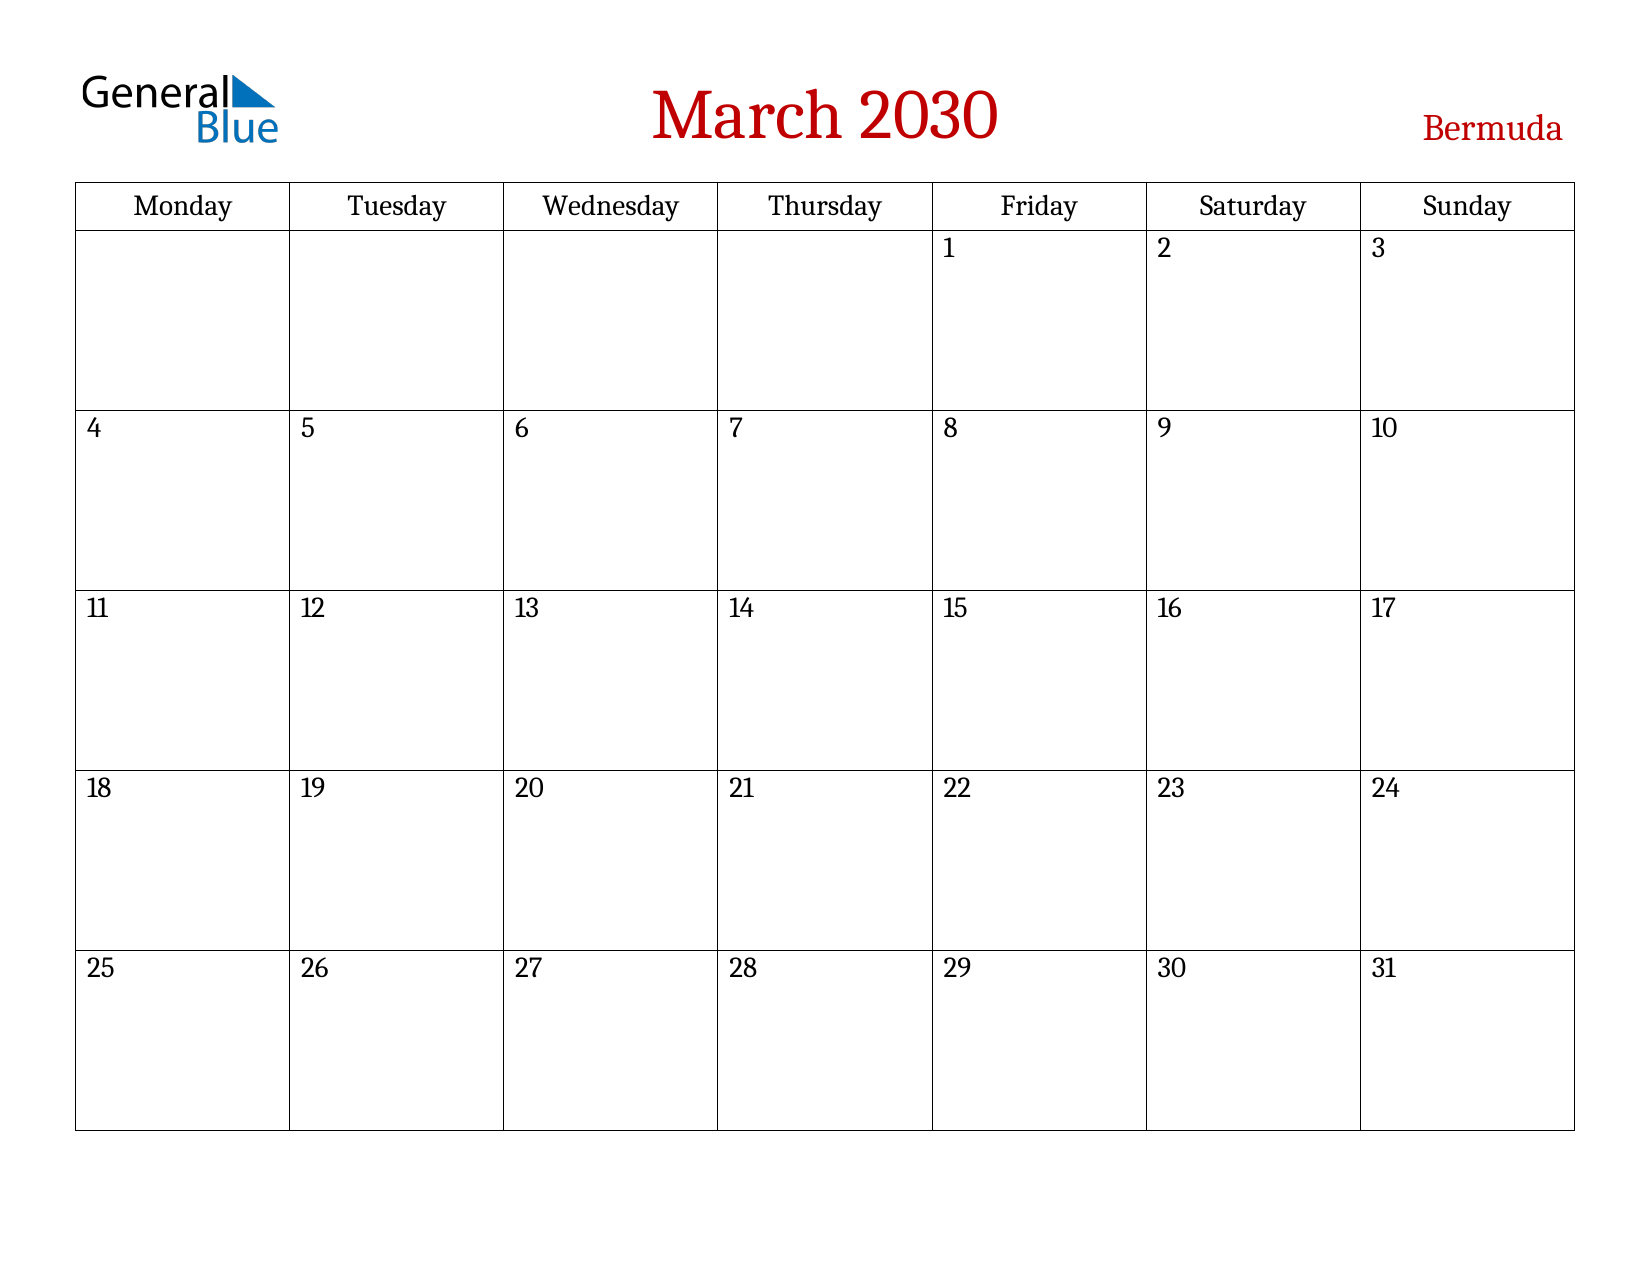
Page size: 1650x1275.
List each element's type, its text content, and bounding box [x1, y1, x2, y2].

table_cell 22 [933, 771, 1146, 805]
table_cell 6 [504, 411, 717, 444]
table_cell 17 [1361, 591, 1574, 625]
table_cell 15 [933, 591, 1146, 625]
table_cell Friday [933, 183, 1146, 230]
table_cell [1361, 985, 1574, 1130]
table_cell 23 [1147, 771, 1360, 805]
table_cell [933, 625, 1146, 770]
table_cell [76, 231, 289, 264]
table_cell [504, 625, 717, 770]
table_cell Thursday [718, 183, 932, 230]
table_cell [718, 445, 932, 590]
table_cell [718, 805, 932, 950]
table_cell 10 [1361, 411, 1574, 444]
table_cell 5 [290, 411, 503, 444]
table_cell 19 [290, 771, 503, 805]
table_cell [718, 985, 932, 1130]
table_cell 13 [504, 591, 717, 625]
table_cell [933, 445, 1146, 590]
table_cell 24 [1361, 771, 1574, 805]
table_cell [1361, 805, 1574, 950]
table_cell [1147, 805, 1360, 950]
table_cell 1 [933, 231, 1146, 264]
table_cell [290, 625, 503, 770]
table_header [76, 75, 503, 182]
table_cell [504, 231, 717, 264]
table_cell 21 [718, 771, 932, 805]
table_cell 11 [76, 591, 289, 625]
table_cell [504, 445, 717, 590]
table_cell 26 [290, 951, 503, 985]
table_cell 7 [718, 411, 932, 444]
table_cell [290, 985, 503, 1130]
table_cell Wednesday [504, 183, 717, 230]
table_header Bermuda [1146, 75, 1574, 182]
table_cell [718, 265, 932, 410]
table_cell [504, 265, 717, 410]
table_cell [1147, 985, 1360, 1130]
table_cell [290, 445, 503, 590]
table_cell Monday [76, 183, 289, 230]
table_cell Sunday [1361, 183, 1574, 230]
table_cell [76, 445, 289, 590]
table_cell [933, 805, 1146, 950]
table_cell [933, 985, 1146, 1130]
table_cell 29 [933, 951, 1146, 985]
table_cell [1147, 625, 1360, 770]
table_cell [76, 625, 289, 770]
table_cell [290, 265, 503, 410]
table_cell 28 [718, 951, 932, 985]
picture [82, 75, 278, 143]
table_cell Saturday [1147, 183, 1360, 230]
table_cell 30 [1147, 951, 1360, 985]
table_cell [1147, 445, 1360, 590]
table_cell [1361, 265, 1574, 410]
table_cell Tuesday [290, 183, 503, 230]
table_cell [1361, 625, 1574, 770]
table_cell [718, 231, 932, 264]
table_cell [290, 805, 503, 950]
table_cell 31 [1361, 951, 1574, 985]
table_cell [504, 805, 717, 950]
table_cell [76, 985, 289, 1130]
table_cell 16 [1147, 591, 1360, 625]
table_cell 9 [1147, 411, 1360, 444]
table_cell 20 [504, 771, 717, 805]
table_cell 18 [76, 771, 289, 805]
table_cell [504, 985, 717, 1130]
table_cell 27 [504, 951, 717, 985]
table_cell [933, 265, 1146, 410]
table_cell [1361, 445, 1574, 590]
table_cell [718, 625, 932, 770]
table_cell [290, 231, 503, 264]
table_cell [76, 265, 289, 410]
table_cell [76, 805, 289, 950]
table_cell 3 [1361, 231, 1574, 264]
table_cell 4 [76, 411, 289, 444]
table_cell 2 [1147, 231, 1360, 264]
table_cell 14 [718, 591, 932, 625]
table_cell 25 [76, 951, 289, 985]
table_cell 12 [290, 591, 503, 625]
table_header March 2030 [504, 75, 1146, 182]
table_cell [1147, 265, 1360, 410]
table_cell 8 [933, 411, 1146, 444]
